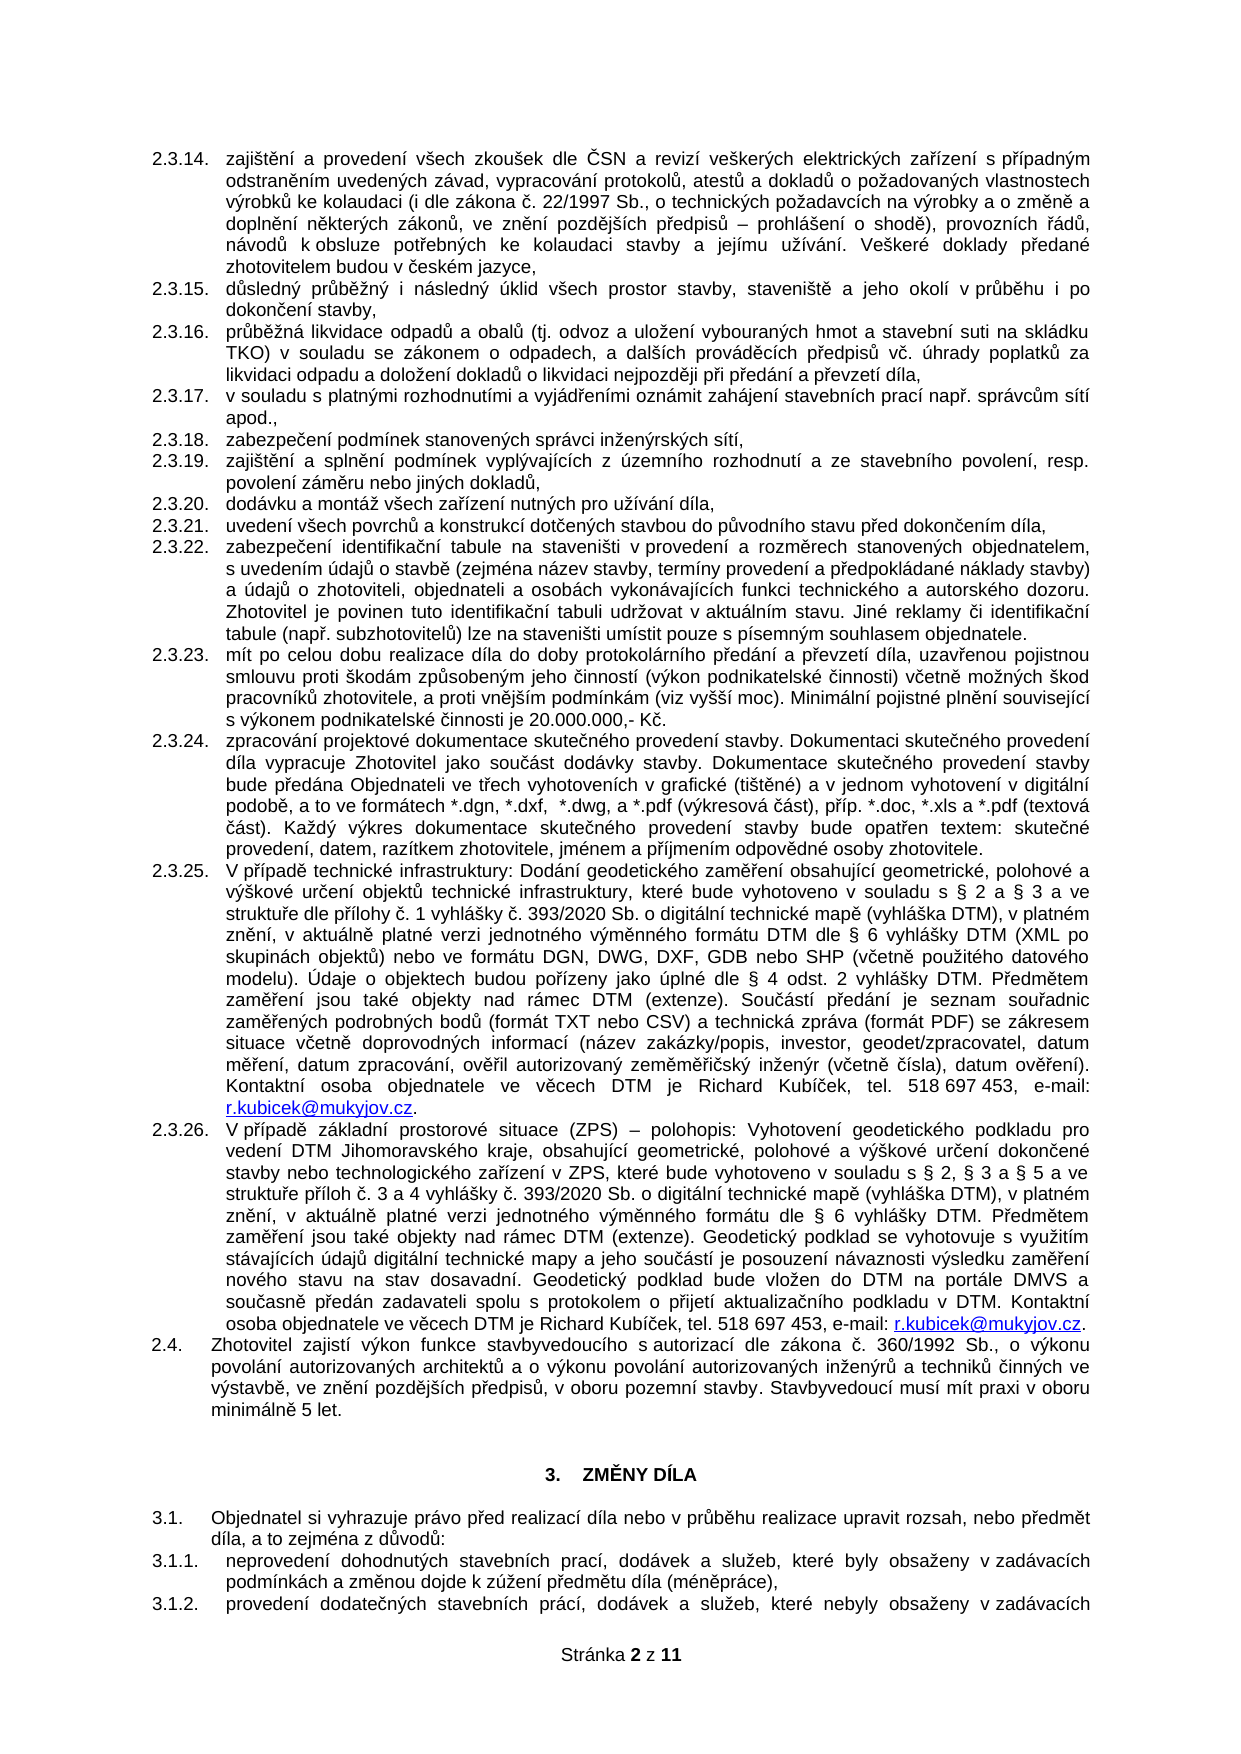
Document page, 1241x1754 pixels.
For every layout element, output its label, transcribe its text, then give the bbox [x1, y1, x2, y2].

list ZMĚNY DÍLA [152, 1463, 1090, 1485]
list průběžná likvidace odpadů a obalů (tj. odvoz a uložení vybouraných hmot a stavební suti na skládku TKO) v souladu se zákonem o odpadech, a dalších prováděcích předpisů vč. úhrady poplatků za likvidaci odpadu a doložení dokladů o likvidaci nejpozději při předání a převzetí díla, [152, 321, 1090, 385]
list V případě technické infrastruktury: Dodání geodetického zaměření obsahující geometrické, polohové a výškové určení objektů technické infrastruktury, které bude vyhotoveno v souladu s § 2 a § 3 a ve struktuře dle přílohy č. 1 vyhlášky č. 393/2020 Sb. o digitální technické mapě (vyhláška DTM), v platném znění, v aktuálně platné verzi jednotného výměnného formátu DTM dle § 6 vyhlášky DTM (XML po skupinách objektů) nebo ve formátu DGN, DWG, DXF, GDB nebo SHP (včetně použitého datového modelu). Údaje o objektech budou pořízeny jako úplné dle § 4 odst. 2 vyhlášky DTM. Předmětem zaměření jsou také objekty nad rámec DTM (extenze). Součástí předání je seznam souřadnic zaměřených podrobných bodů (formát TXT nebo CSV) a technická zpráva (formát PDF) se zákresem situace včetně doprovodných informací (název zakázky/popis, investor, geodet/zpracovatel, datum měření, datum zpracování, ověřil autorizovaný zeměměřičský inženýr (včetně čísla), datum ověření). Kontaktní osoba objednatele ve věcech DTM je Richard Kubíček, tel. 518 697 453, e-mail: r.kubicek@mukyjov.cz. [152, 859, 1090, 1118]
list neprovedení dohodnutých stavebních prací, dodávek a služeb, které byly obsaženy v zadávacích podmínkách a změnou dojde k zúžení předmětu díla (méněpráce), [152, 1549, 1090, 1593]
list důsledný průběžný i následný úklid všech prostor stavby, staveniště a jeho okolí v průběhu i po dokončení stavby, [152, 277, 1090, 321]
list v souladu s platnými rozhodnutími a vyjádřeními oznámit zahájení stavebních prací např. správcům sítí apod., [152, 385, 1090, 428]
list dodávku a montáž všech zařízení nutných pro užívání díla, [152, 493, 1090, 514]
list mít po celou dobu realizace díla do doby protokolárního předání a převzetí díla, uzavřenou pojistnou smlouvu proti škodám způsobeným jeho činností (výkon podnikatelské činnosti) včetně možných škod pracovníků zhotovitele, a proti vnějším podmínkám (viz vyšší moc). Minimální pojistné plnění související s výkonem podnikatelské činnosti je 20.000.000,- Kč. [152, 644, 1090, 730]
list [152, 1593, 1090, 1614]
list Objednatel si vyhrazuje právo před realizací díla nebo v průběhu realizace upravit rozsah, nebo předmět díla, a to zejména z důvodů: [152, 1506, 1090, 1549]
list Zhotovitel zajistí výkon funkce stavbyvedoucího s autorizací dle zákona č. 360/1992 Sb., o výkonu povolání autorizovaných architektů a o výkonu povolání autorizovaných inženýrů a techniků činných ve výstavbě, ve znění pozdějších předpisů, v oboru pozemní stavby. Stavbyvedoucí musí mít praxi v oboru minimálně 5 let. [151, 1334, 1090, 1420]
list zabezpečení podmínek stanovených správci inženýrských sítí, [152, 428, 1090, 450]
list zajištění a splnění podmínek vyplývajících z územního rozhodnutí a ze stavebního povolení, resp. povolení záměru nebo jiných dokladů, [152, 450, 1090, 493]
list zabezpečení identifikační tabule na staveništi v provedení a rozměrech stanovených objednatelem, s uvedením údajů o stavbě (zejména název stavby, termíny provedení a předpokládané náklady stavby) a údajů o zhotoviteli, objednateli a osobách vykonávajících funkci technického a autorského dozoru. Zhotovitel je povinen tuto identifikační tabuli udržovat v aktuálním stavu. Jiné reklamy či identifikační tabule (např. subzhotovitelů) lze na staveništi umístit pouze s písemným souhlasem objednatele. [152, 536, 1090, 644]
list zpracování projektové dokumentace skutečného provedení stavby. Dokumentaci skutečného provedení díla vypracuje Zhotovitel jako součást dodávky stavby. Dokumentace skutečného provedení stavby bude předána Objednateli ve třech vyhotoveních v grafické (tištěné) a v jednom vyhotovení v digitální podobě, a to ve formátech *.dgn, *.dxf, *.dwg, a *.pdf (výkresová část), příp. *.doc, *.xls a *.pdf (textová část). Každý výkres dokumentace skutečného provedení stavby bude opatřen textem: skutečné provedení, datem, razítkem zhotovitele, jménem a příjmením odpovědné osoby zhotovitele. [152, 730, 1090, 859]
list V případě základní prostorové situace (ZPS) – polohopis: Vyhotovení geodetického podkladu pro vedení DTM Jihomoravského kraje, obsahující geometrické, polohové a výškové určení dokončené stavby nebo technologického zařízení v ZPS, které bude vyhotoveno v souladu s § 2, § 3 a § 5 a ve struktuře příloh č. 3 a 4 vyhlášky č. 393/2020 Sb. o digitální technické mapě (vyhláška DTM), v platném znění, v aktuálně platné verzi jednotného výměnného formátu dle § 6 vyhlášky DTM. Předmětem zaměření jsou také objekty nad rámec DTM (extenze). Geodetický podklad se vyhotovuje s využitím stávajících údajů digitální technické mapy a jeho součástí je posouzení návaznosti výsledku zaměření nového stavu na stav dosavadní. Geodetický podklad bude vložen do DTM na portále DMVS a současně předán zadavateli spolu s protokolem o přijetí aktualizačního podkladu v DTM. Kontaktní osoba objednatele ve věcech DTM je Richard Kubíček, tel. 518 697 453, e-mail: r.kubicek@mukyjov.cz. [152, 1118, 1090, 1334]
list uvedení všech povrchů a konstrukcí dotčených stavbou do původního stavu před dokončením díla, [152, 514, 1090, 536]
list zajištění a provedení všech zkoušek dle ČSN a revizí veškerých elektrických zařízení s případným odstraněním uvedených závad, vypracování protokolů, atestů a dokladů o požadovaných vlastnostech výrobků ke kolaudaci (i dle zákona č. 22/1997 Sb., o technických požadavcích na výrobky a o změně a doplnění některých zákonů, ve znění pozdějších předpisů – prohlášení o shodě), provozních řádů, návodů k obsluze potřebných ke kolaudaci stavby a jejímu užívání. Veškeré doklady předané zhotovitelem budou v českém jazyce, [152, 148, 1090, 277]
